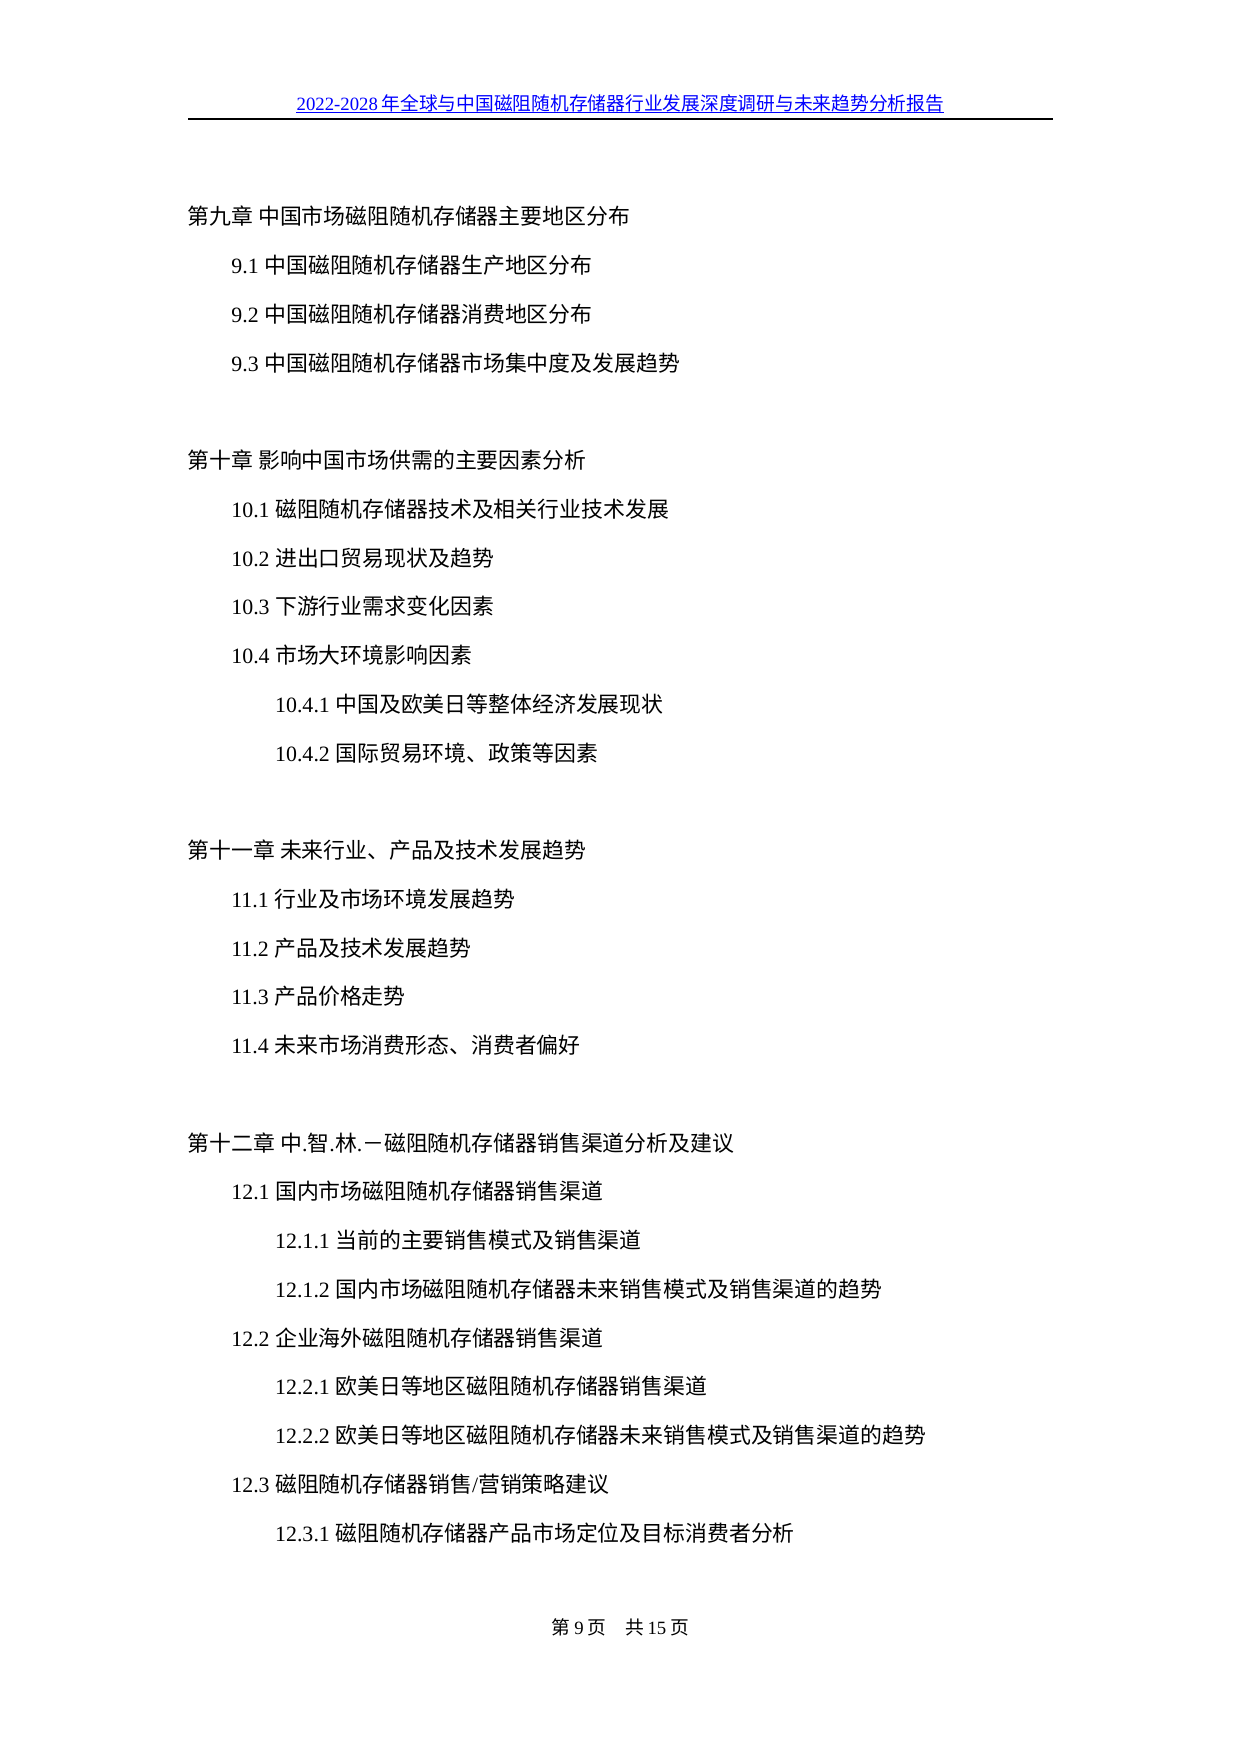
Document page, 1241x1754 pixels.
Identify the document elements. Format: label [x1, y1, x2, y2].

text [187, 150, 1053, 1548]
